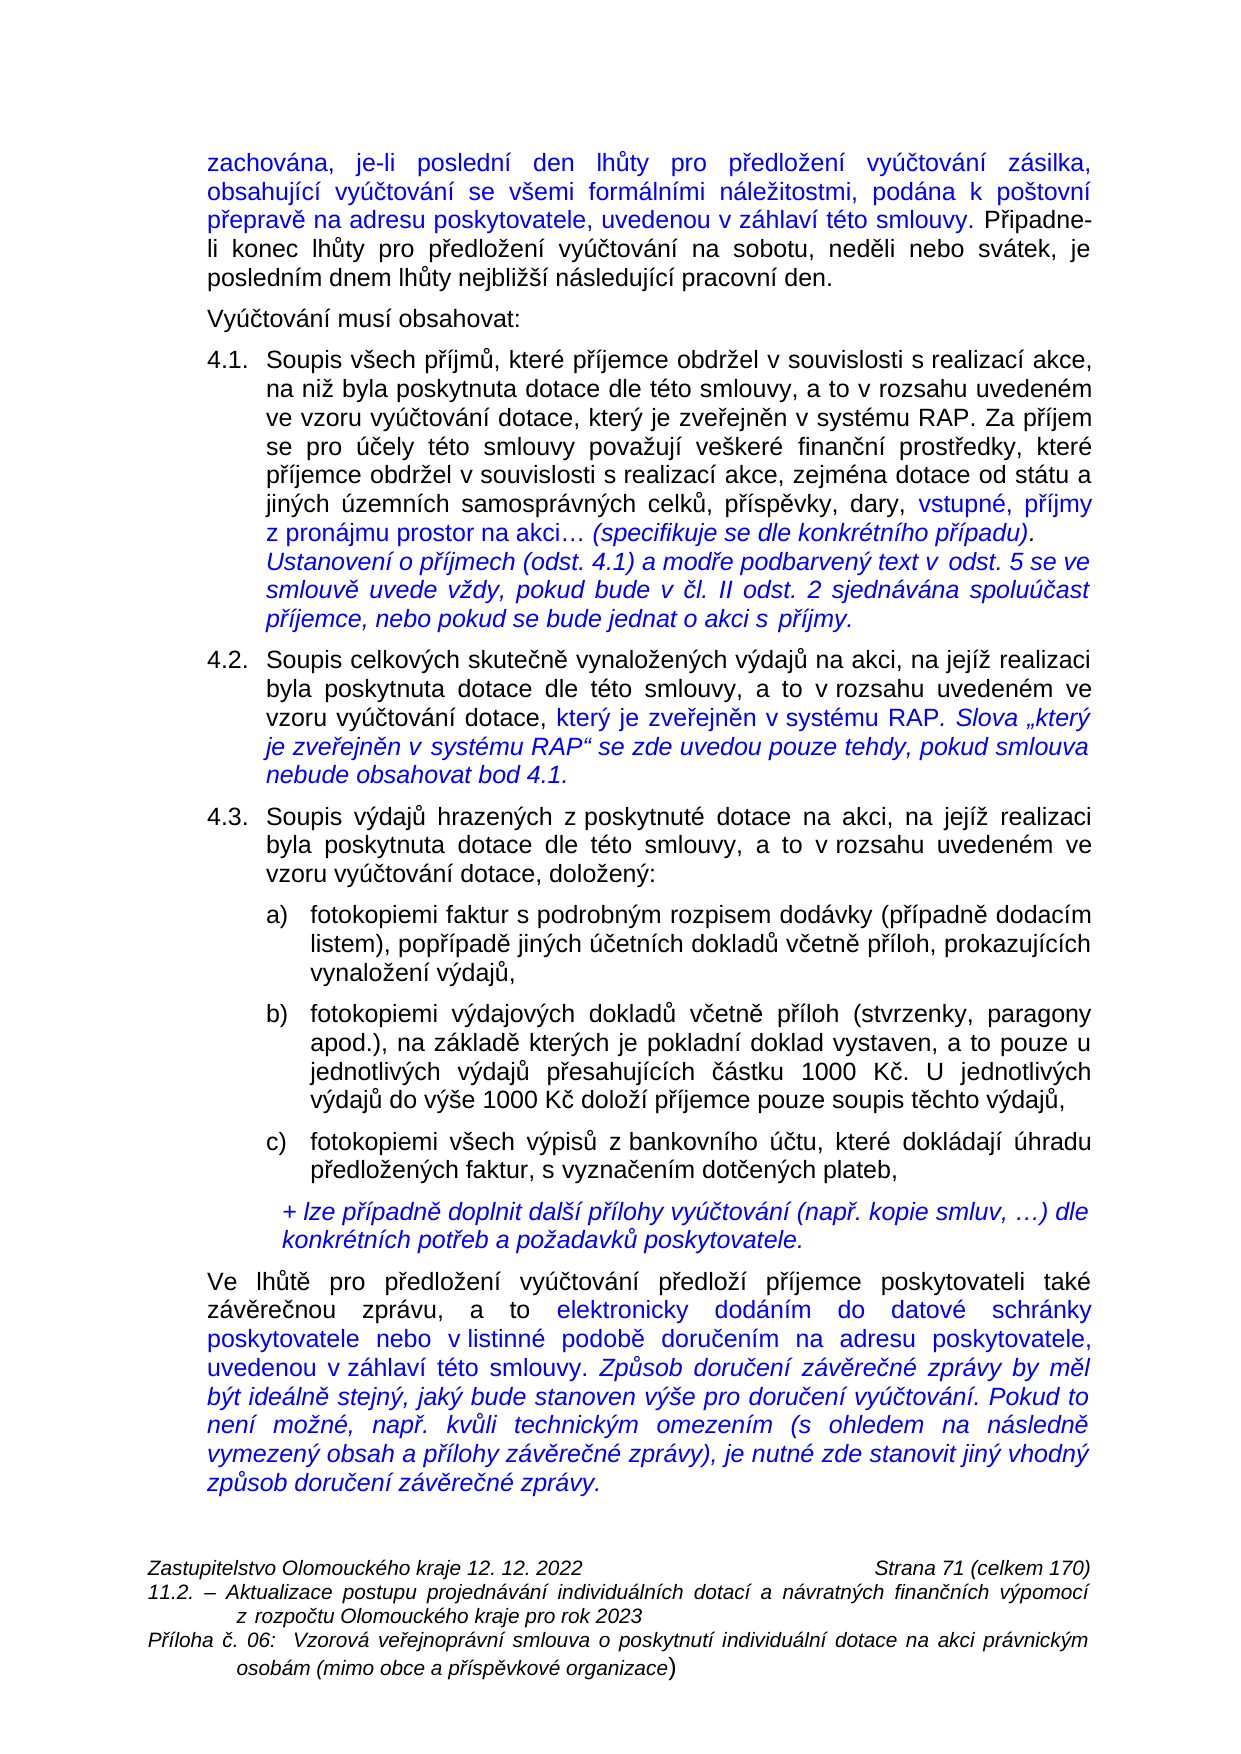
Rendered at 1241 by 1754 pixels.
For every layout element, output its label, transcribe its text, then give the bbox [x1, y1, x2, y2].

list fotokopiemi faktur s podrobným rozpisem dodávky (případně dodacím listem), popřípadě jiných účetních dokladů včetně příloh, prokazujících vynaložení výdajů, [266, 900, 1092, 986]
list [148, 148, 1092, 291]
text + lze případně doplnit další přílohy vyúčtování (např. kopie smluv, …) dle konkrétních potřeb a požadavků poskytovatele. [282, 1196, 1092, 1254]
list Soupis celkových skutečně vynaložených výdajů na akci, na jejíž realizaci byla poskytnuta dotace dle této smlouvy, a to v rozsahu uvedeném ve vzoru vyúčtování dotace, který je zveřejněn v systému RAP. Slova „který je zveřejněn v systému RAP“ se zde uvedou pouze tehdy, pokud smlouva nebude obsahovat bod 4.1. [207, 645, 1092, 789]
list Soupis výdajů hrazených z poskytnuté dotace na akci, na jejíž realizaci byla poskytnuta dotace dle této smlouvy, a to v rozsahu uvedeném ve vzoru vyúčtování dotace, doložený: [207, 801, 1092, 888]
list fotokopiemi výdajových dokladů včetně příloh (stvrzenky, paragony apod.), na základě kterých je pokladní doklad vystaven, a to pouze u jednotlivých výdajů přesahujících částku 1000 Kč. U jednotlivých výdajů do výše 1000 Kč doloží příjemce pouze soupis těchto výdajů, [266, 999, 1092, 1114]
list Soupis všech příjmů, které příjemce obdržel v souvislosti s realizací akce, na niž byla poskytnuta dotace dle této smlouvy, a to v rozsahu uvedeném ve vzoru vyúčtování dotace, který je zveřejněn v systému RAP. Za příjem se pro účely této smlouvy považují veškeré finanční prostředky, které příjemce obdržel v souvislosti s realizací akce, zejména dotace od státu a jiných územních samosprávných celků, příspěvky, dary, vstupné, příjmy z pronájmu prostor na akci… (specifikuje se dle konkrétního případu). [207, 345, 1092, 546]
text Ustanovení o příjmech (odst. 4.1) a modře podbarvený text v odst. 5 se ve smlouvě uvede vždy, pokud bude v čl. II odst. 2 sjednávána spoluúčast příjemce, nebo pokud se bude jednat o akci s příjmy. [266, 546, 1092, 633]
text Vyúčtování musí obsahovat: [207, 304, 1092, 333]
text Ve lhůtě pro předložení vyúčtování předloží příjemce poskytovateli také závěrečnou zprávu, a to elektronicky dodáním do datové schránky poskytovatele nebo v listinné podobě doručením na adresu poskytovatele, uvedenou v záhlaví této smlouvy. Způsob doručení závěrečné zprávy by měl být ideálně stejný, jaký bude stanoven výše pro doručení vyúčtování. Pokud to není možné, např. kvůli technickým omezením (s ohledem na následně vymezený obsah a přílohy závěrečné zprávy), je nutné zde stanovit jiný vhodný způsob doručení závěrečné zprávy. [207, 1266, 1092, 1496]
list fotokopiemi všech výpisů z bankovního účtu, které dokládají úhradu předložených faktur, s vyznačením dotčených plateb, [266, 1126, 1092, 1184]
